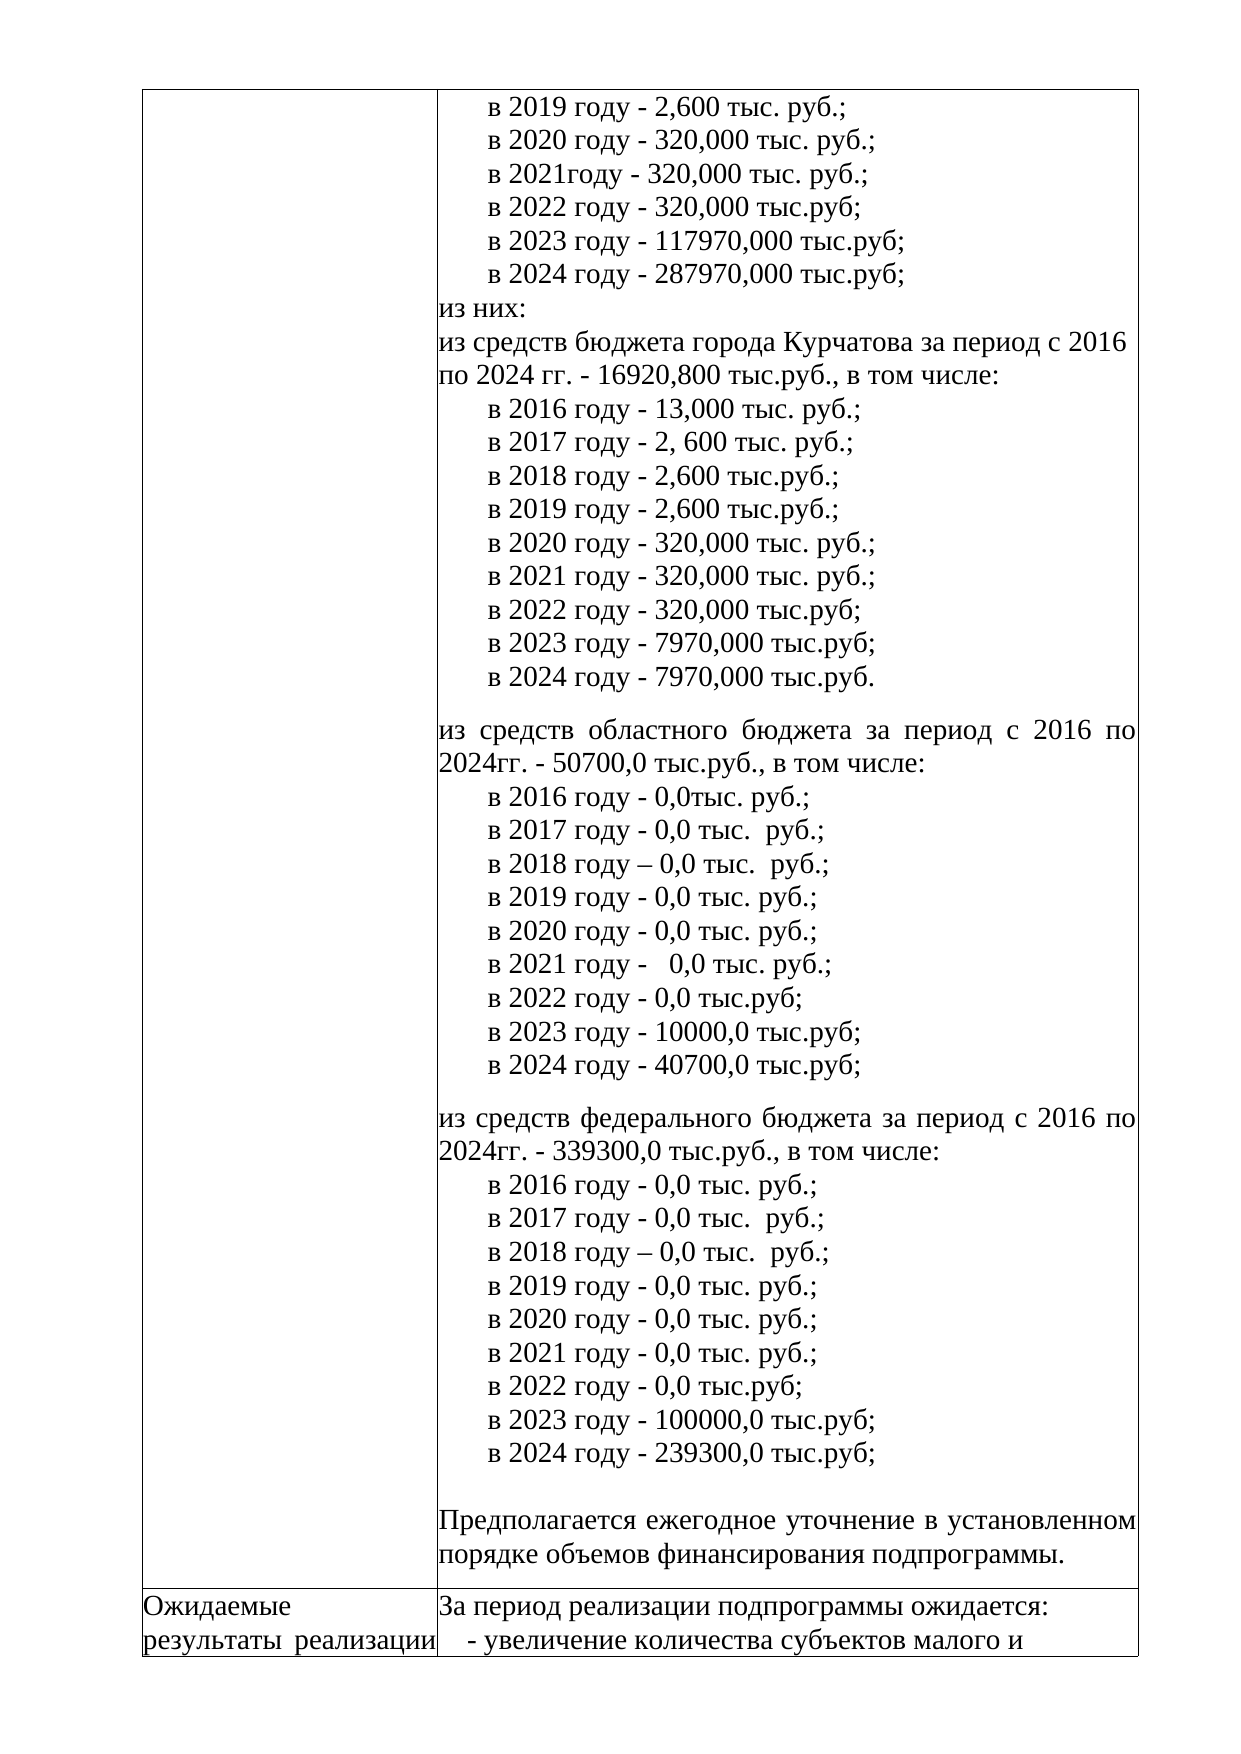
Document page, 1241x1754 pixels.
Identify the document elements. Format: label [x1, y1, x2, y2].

table_cell [438, 90, 1138, 1588]
table_cell [143, 90, 437, 1588]
table_cell [438, 1589, 1138, 1656]
table_cell [143, 1589, 437, 1656]
